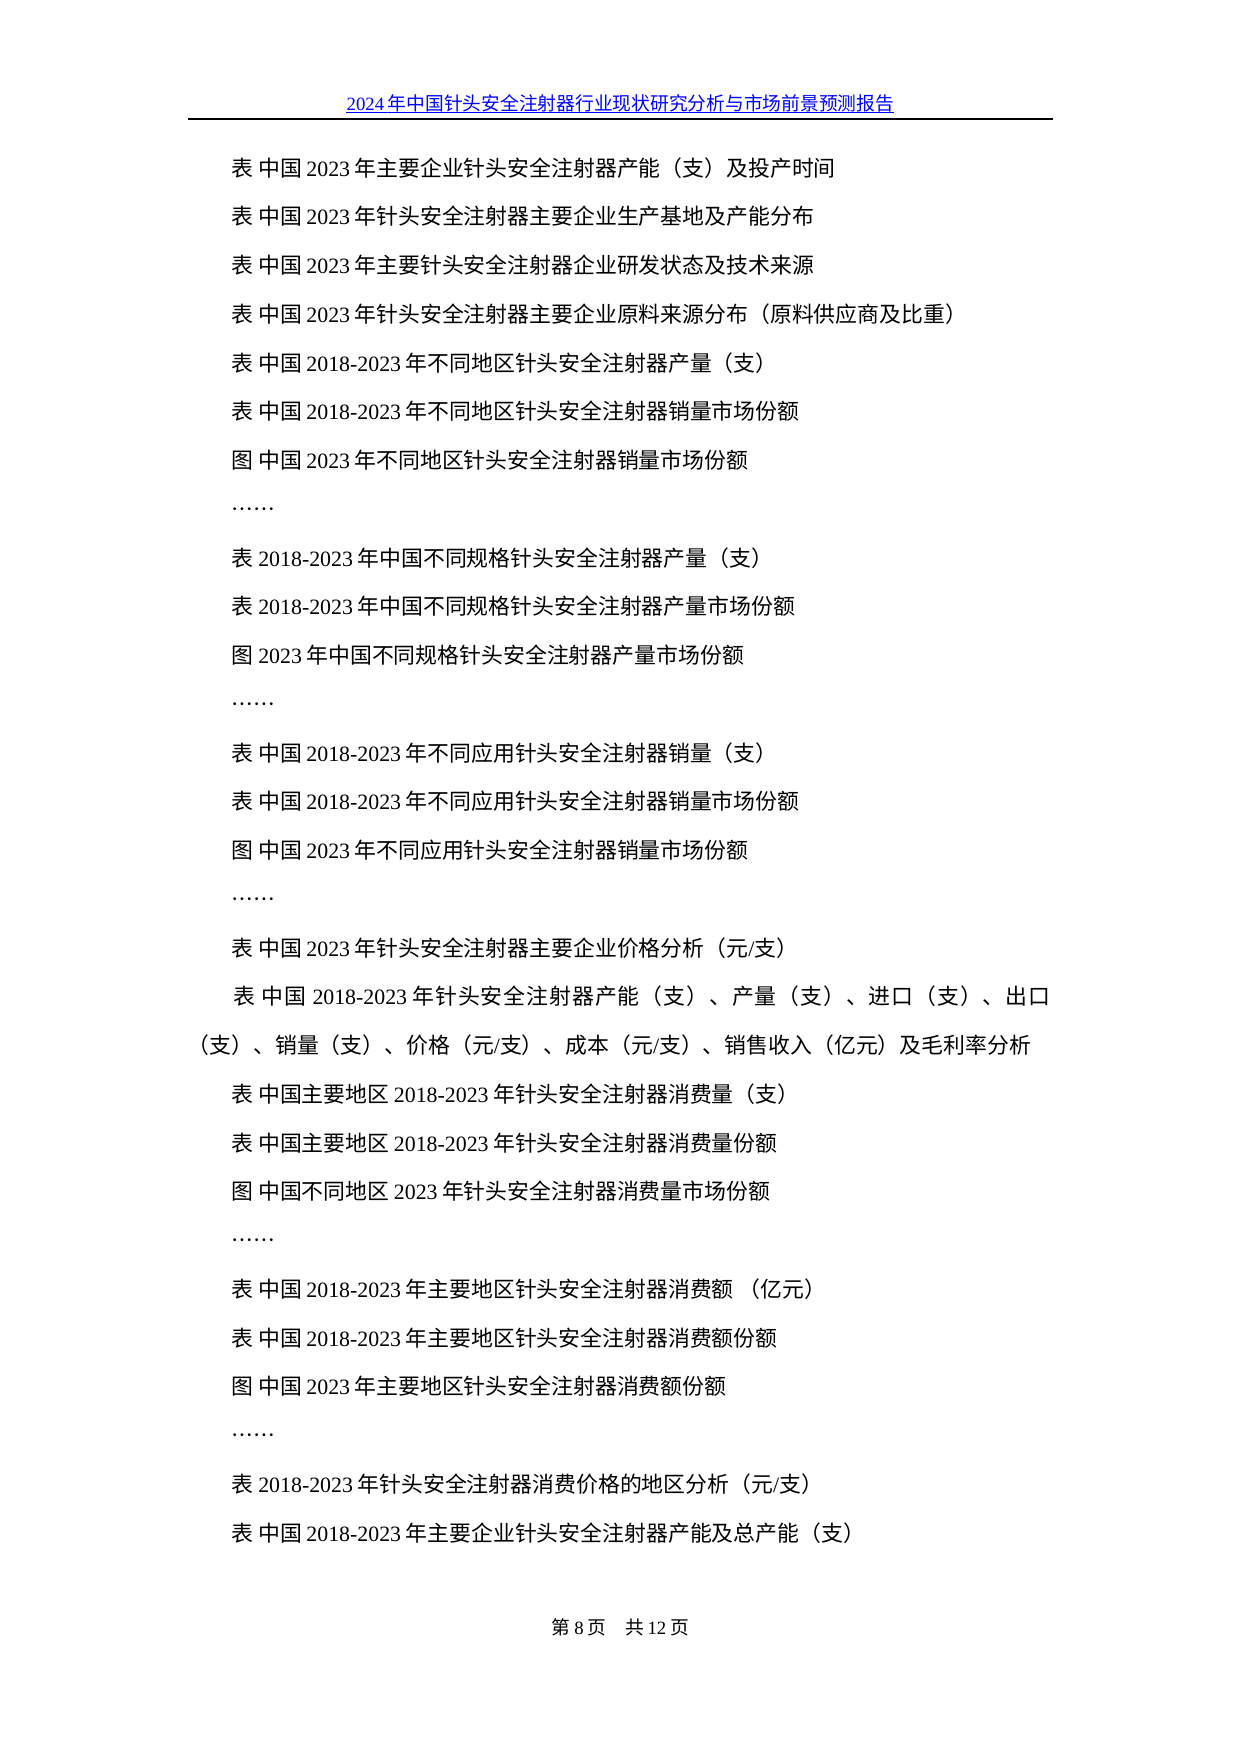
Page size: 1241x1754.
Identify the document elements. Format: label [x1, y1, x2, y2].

text [187, 150, 1053, 1548]
